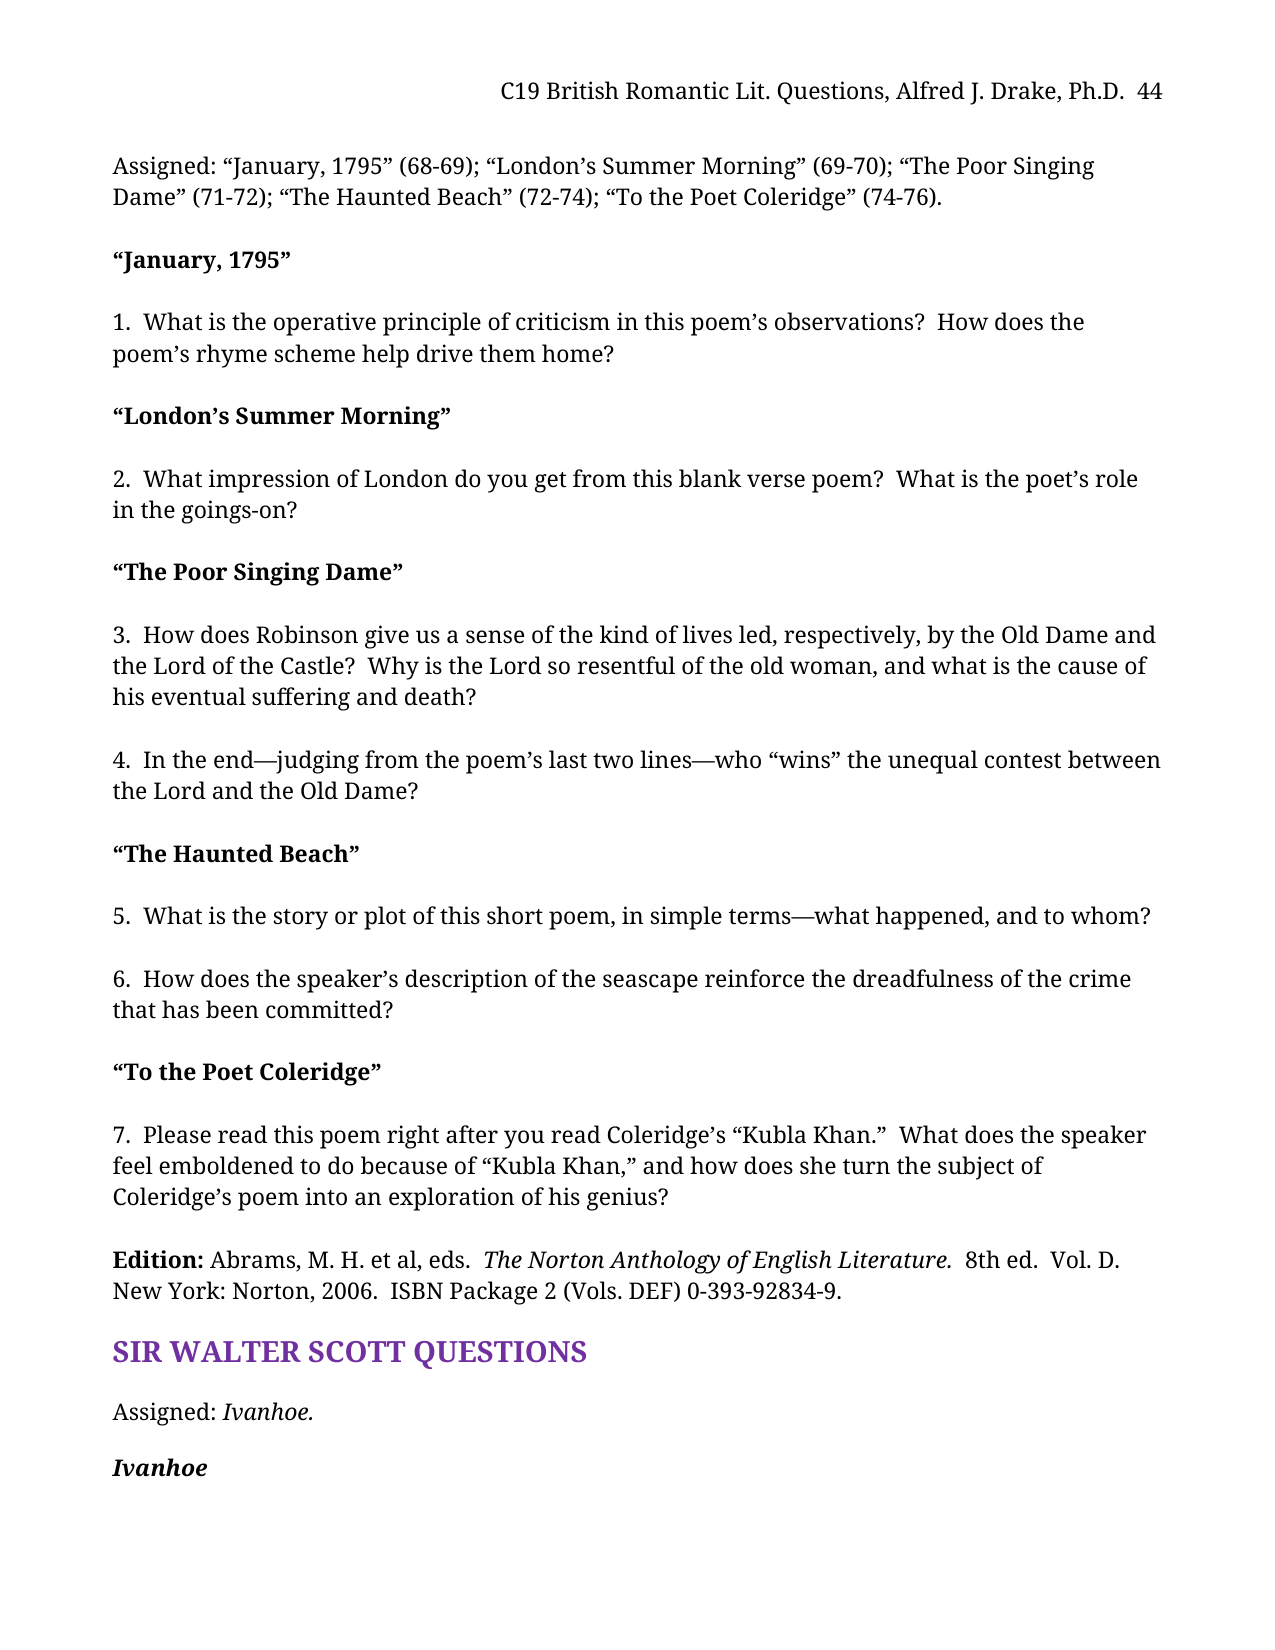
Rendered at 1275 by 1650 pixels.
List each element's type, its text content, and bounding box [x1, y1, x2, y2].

text 3. How does Robinson give us a sense of the kind of lives led, respectively, by the Old Dame and the Lord of the Castle? Why is the Lord so resentful of the old woman, and what is the cause of his eventual suffering and death? [112, 619, 1162, 712]
text Assigned: “January, 1795” (68-69); “London’s Summer Morning” (69-70); “The Poor Singing Dame” (71-72); “The Haunted Beach” (72-74); “To the Poet Coleridge” (74-76). [112, 150, 1162, 212]
text 4. In the end—judging from the poem’s last two lines—who “wins” the unequal contest between the Lord and the Old Dame? [112, 744, 1162, 806]
text Ivanhoe [112, 1452, 1162, 1483]
text 6. How does the speaker’s description of the seascape reinforce the dreadfulness of the crime that has been committed? [112, 962, 1162, 1025]
text “The Haunted Beach” [112, 837, 1162, 869]
text “To the Poet Coleridge” [112, 1056, 1162, 1087]
text Edition: Abrams, M. H. et al, eds. The Norton Anthology of English Literature. 8th ed. Vol. D. New York: Norton, 2006. ISBN Package 2 (Vols. DEF) 0-393-92834-9. [112, 1244, 1162, 1306]
text 7. Please read this poem right after you read Coleridge’s “Kubla Khan.” What does the speaker feel emboldened to do because of “Kubla Khan,” and how does she turn the subject of Coleridge’s poem into an exploration of his genius? [112, 1119, 1162, 1212]
text “London’s Summer Morning” [112, 400, 1162, 431]
text Sir Walter Scott Questions [112, 1331, 1162, 1371]
text 5. What is the story or plot of this short poem, in simple terms—what happened, and to whom? [112, 900, 1162, 931]
text “January, 1795” [112, 244, 1162, 275]
text 2. What impression of London do you get from this blank verse poem? What is the poet’s role in the goings-on? [112, 462, 1162, 525]
text Assigned: Ivanhoe. [112, 1396, 1162, 1427]
text 1. What is the operative principle of criticism in this poem’s observations? How does the poem’s rhyme scheme help drive them home? [112, 306, 1162, 369]
text “The Poor Singing Dame” [112, 556, 1162, 587]
